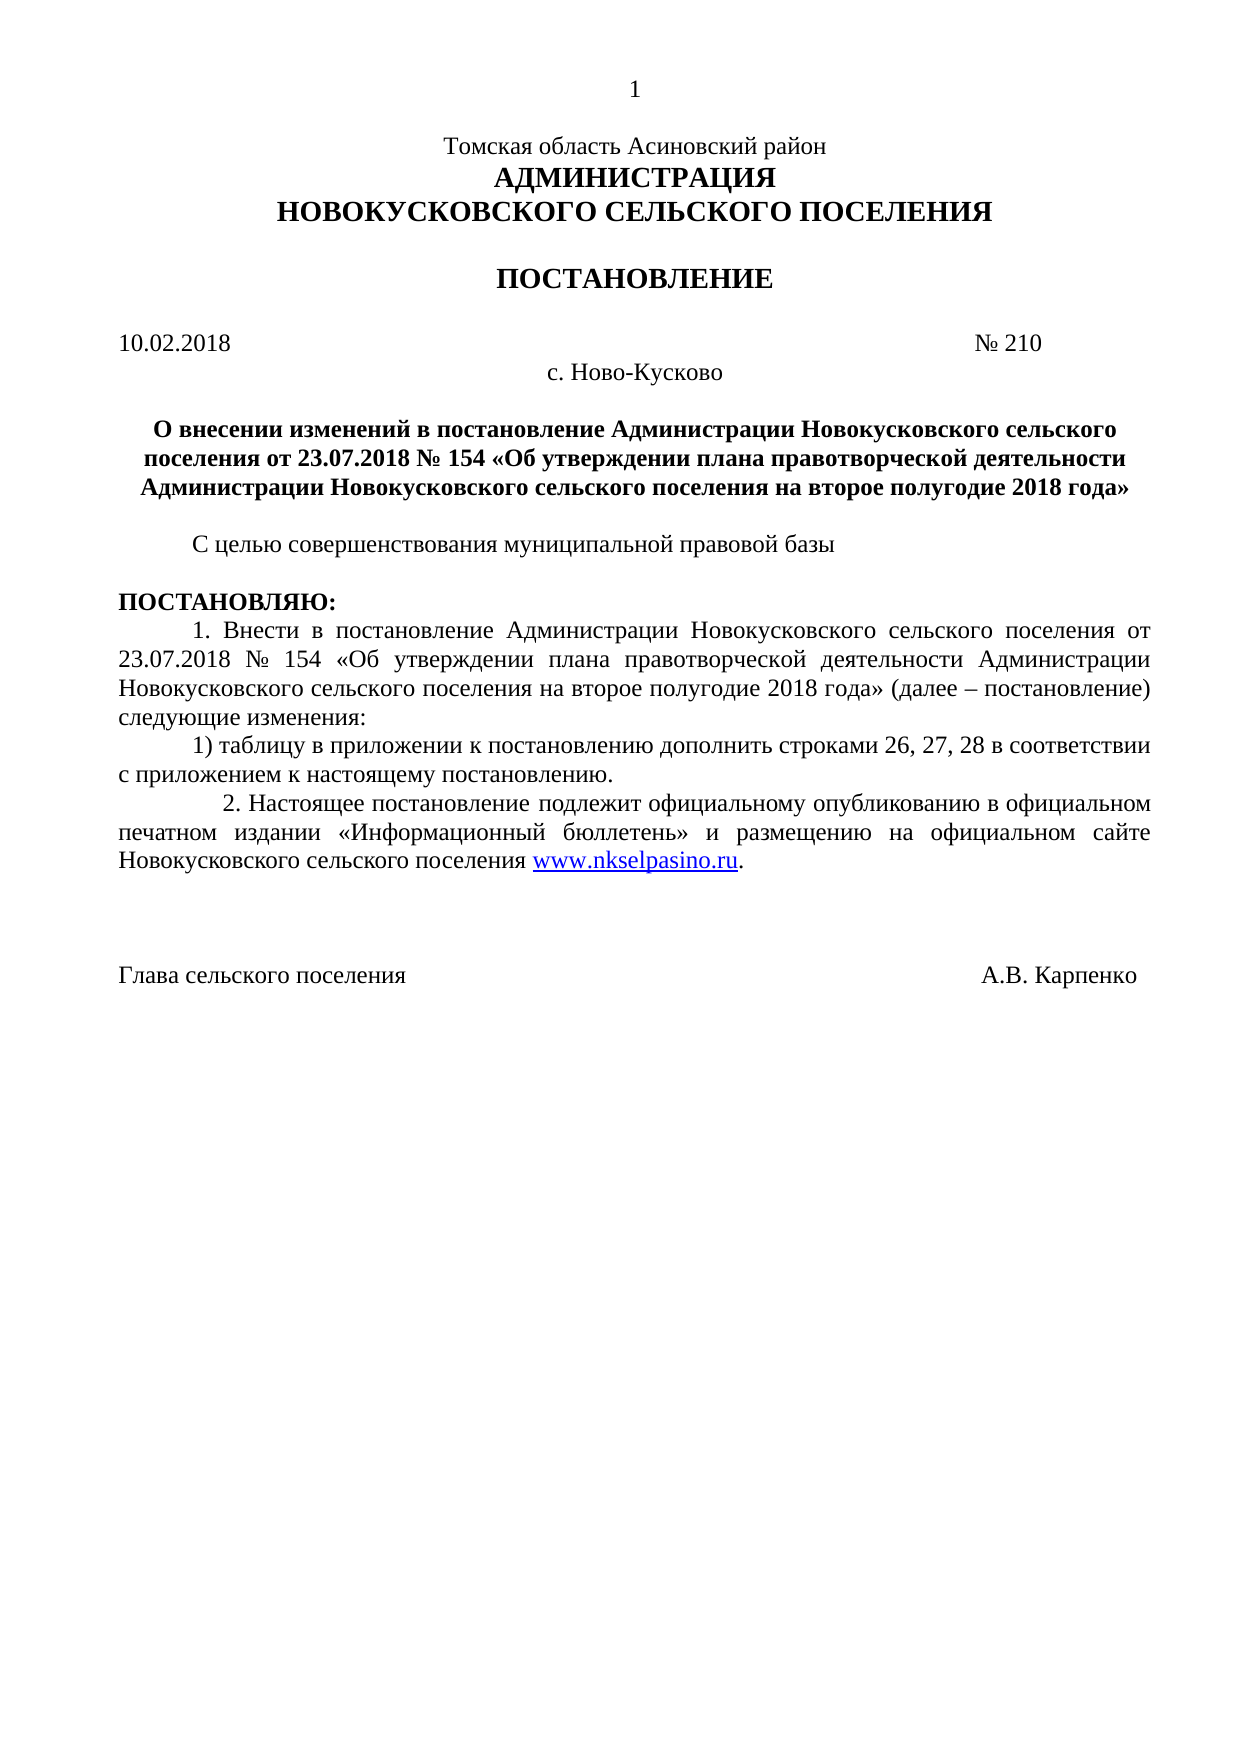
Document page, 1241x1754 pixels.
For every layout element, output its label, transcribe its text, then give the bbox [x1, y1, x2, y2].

text О внесении изменений в постановление Администрации Новокусковского сельского поселения от 23.07.2018 № 154 «Об утверждении плана правотворческой деятельности Администрации Новокусковского сельского поселения на второе полугодие 2018 года» [118, 414, 1152, 500]
text 1) таблицу в приложении к постановлению дополнить строками 26, 27, 28 в соответствии с приложением к настоящему постановлению. [118, 730, 1152, 788]
text 2. Настоящее постановление подлежит официальному опубликованию в официальном печатном издании «Информационный бюллетень» и размещению на официальном сайте Новокусковского сельского поселения www.nkselpasino.ru. [118, 788, 1152, 874]
text Глава сельского поселения А.В. Карпенко [118, 960, 1152, 989]
text ПОСТАНОВЛЯЮ: [118, 587, 1152, 615]
text С целью совершенствования муниципальной правовой базы [118, 529, 1152, 558]
text 1. Внести в постановление Администрации Новокусковского сельского поселения от 23.07.2018 № 154 «Об утверждении плана правотворческой деятельности Администрации Новокусковского сельского поселения на второе полугодие 2018 года» (далее – постановление) следующие изменения: [118, 615, 1152, 730]
text Томская область Асиновский район [118, 131, 1152, 160]
text НОВОКУСКОВСКОГО СЕЛЬСКОГО ПОСЕЛЕНИЯ [118, 194, 1152, 227]
text ПОСТАНОВЛЕНИЕ [118, 261, 1152, 294]
text с. Ново-Кусково [118, 357, 1152, 385]
text 10.02.2018 № 210 [118, 328, 1152, 357]
text АДМИНИСТРАЦИЯ [118, 160, 1152, 194]
